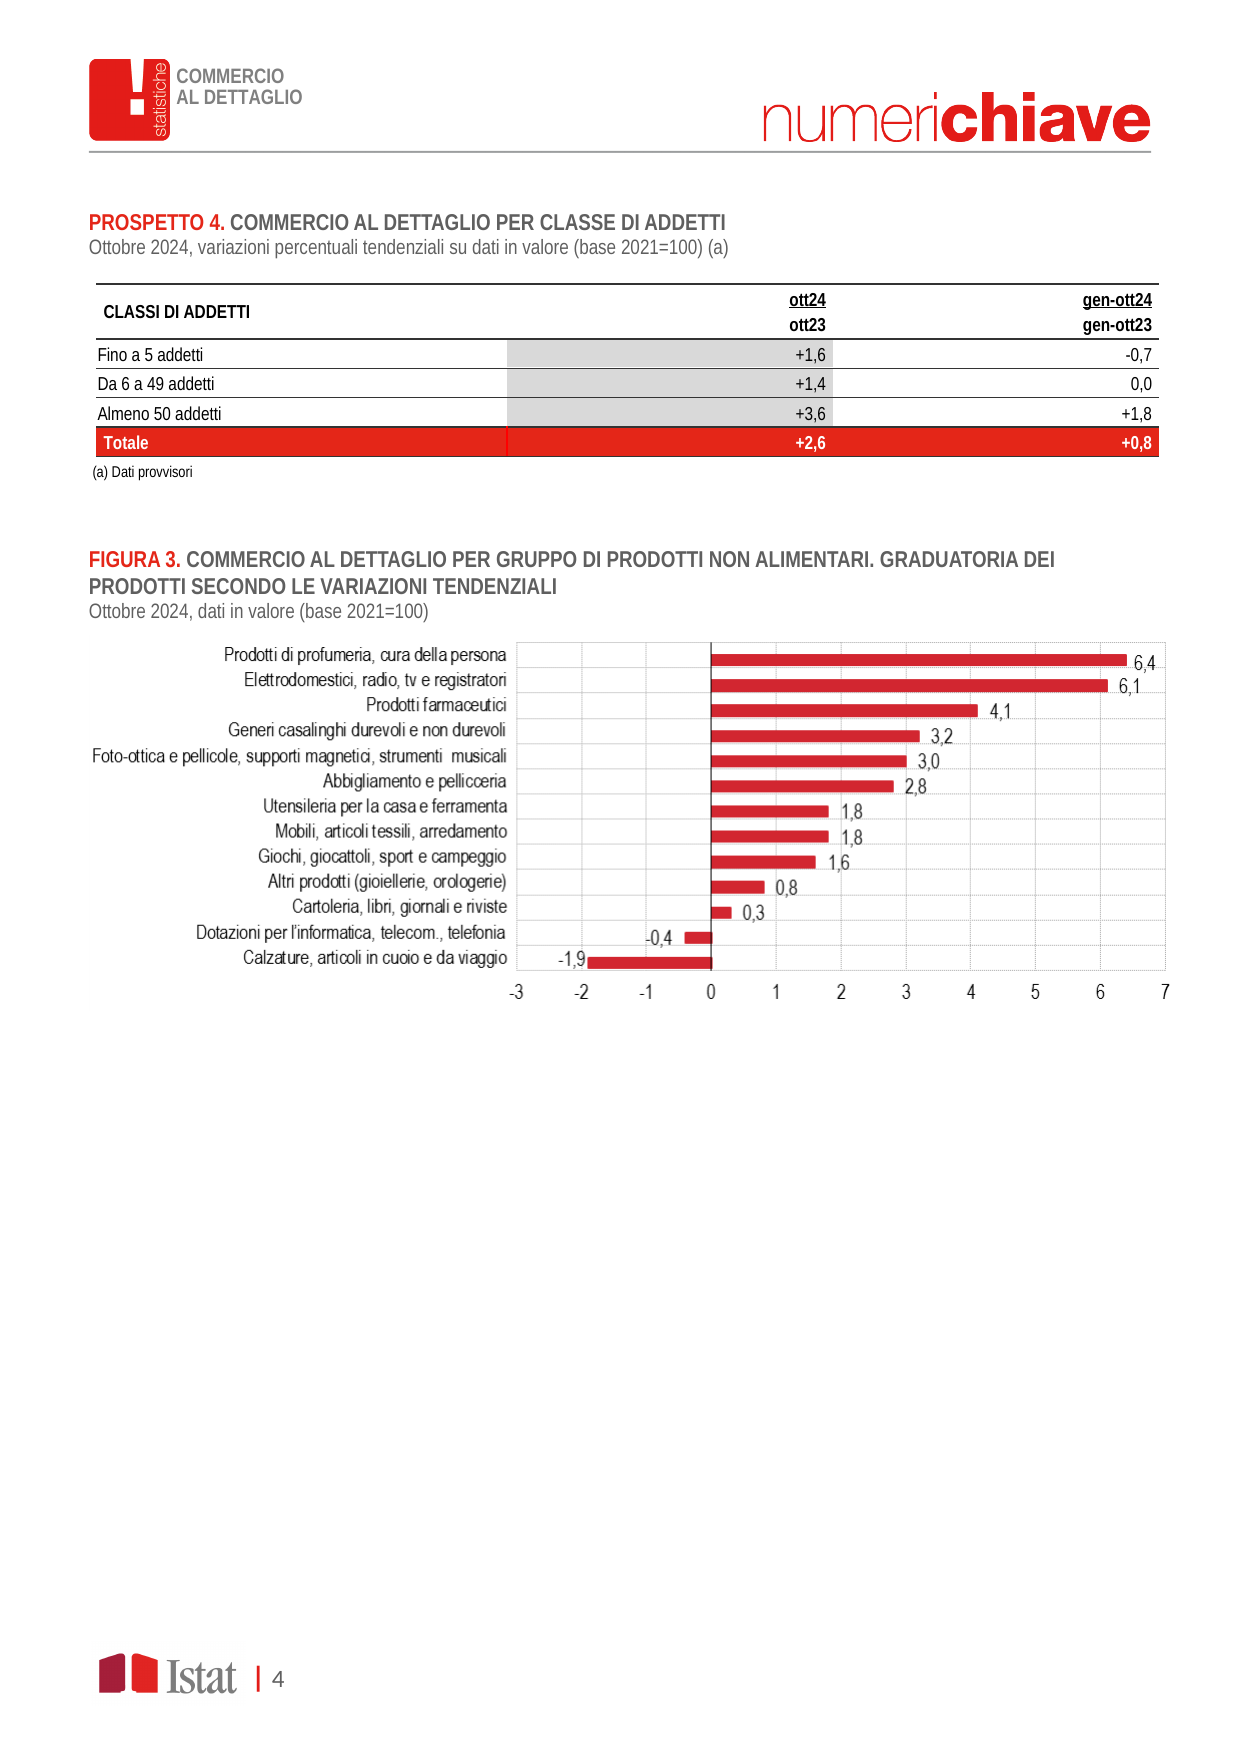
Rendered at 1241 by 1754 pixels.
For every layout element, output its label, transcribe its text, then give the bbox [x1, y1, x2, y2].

table_cell +0,8 [833, 428, 1159, 456]
picture [90, 1641, 246, 1706]
text (a) Dati provvisori [89, 463, 1175, 481]
table_header gen-ott24 gen-ott23 [833, 285, 1159, 338]
table_cell Fino a 5 addetti [96, 340, 507, 367]
table_cell +3,6 [507, 398, 833, 426]
table_cell +1,8 [833, 398, 1159, 426]
text Ottobre 2024, dati in valore (base 2021=100) [89, 599, 1152, 623]
table_cell Da 6 a 49 addetti [96, 369, 507, 397]
table_cell +2,6 [508, 428, 833, 456]
table_header CLASSI DI ADDETTI [96, 285, 507, 338]
table_cell +1,6 [507, 340, 833, 367]
text PROSPETTO 4. COMMERCIO AL DETTAGLIO PER CLASSE DI ADDETTI Ottobre 2024, variazioni percentuali tendenziali su dati in valore (base 2021=100) (a) [89, 209, 1152, 259]
table_cell Totale [96, 428, 506, 456]
table_cell -0,7 [833, 340, 1159, 367]
table_cell +1,4 [507, 369, 833, 397]
table_cell Almeno 50 addetti [96, 398, 507, 426]
picture [88, 59, 1152, 156]
table_cell 0,0 [833, 369, 1159, 397]
table_header ott24 ott23 [507, 285, 833, 338]
picture [88, 635, 1182, 1011]
text FIGURA 3. COMMERCIO AL DETTAGLIO PER GRUPPO DI PRODOTTI NON ALIMENTARI. GRADUATORIA DEI PRODOTTI SECONDO LE VARIAZIONI TENDENZIALI [89, 546, 1152, 599]
